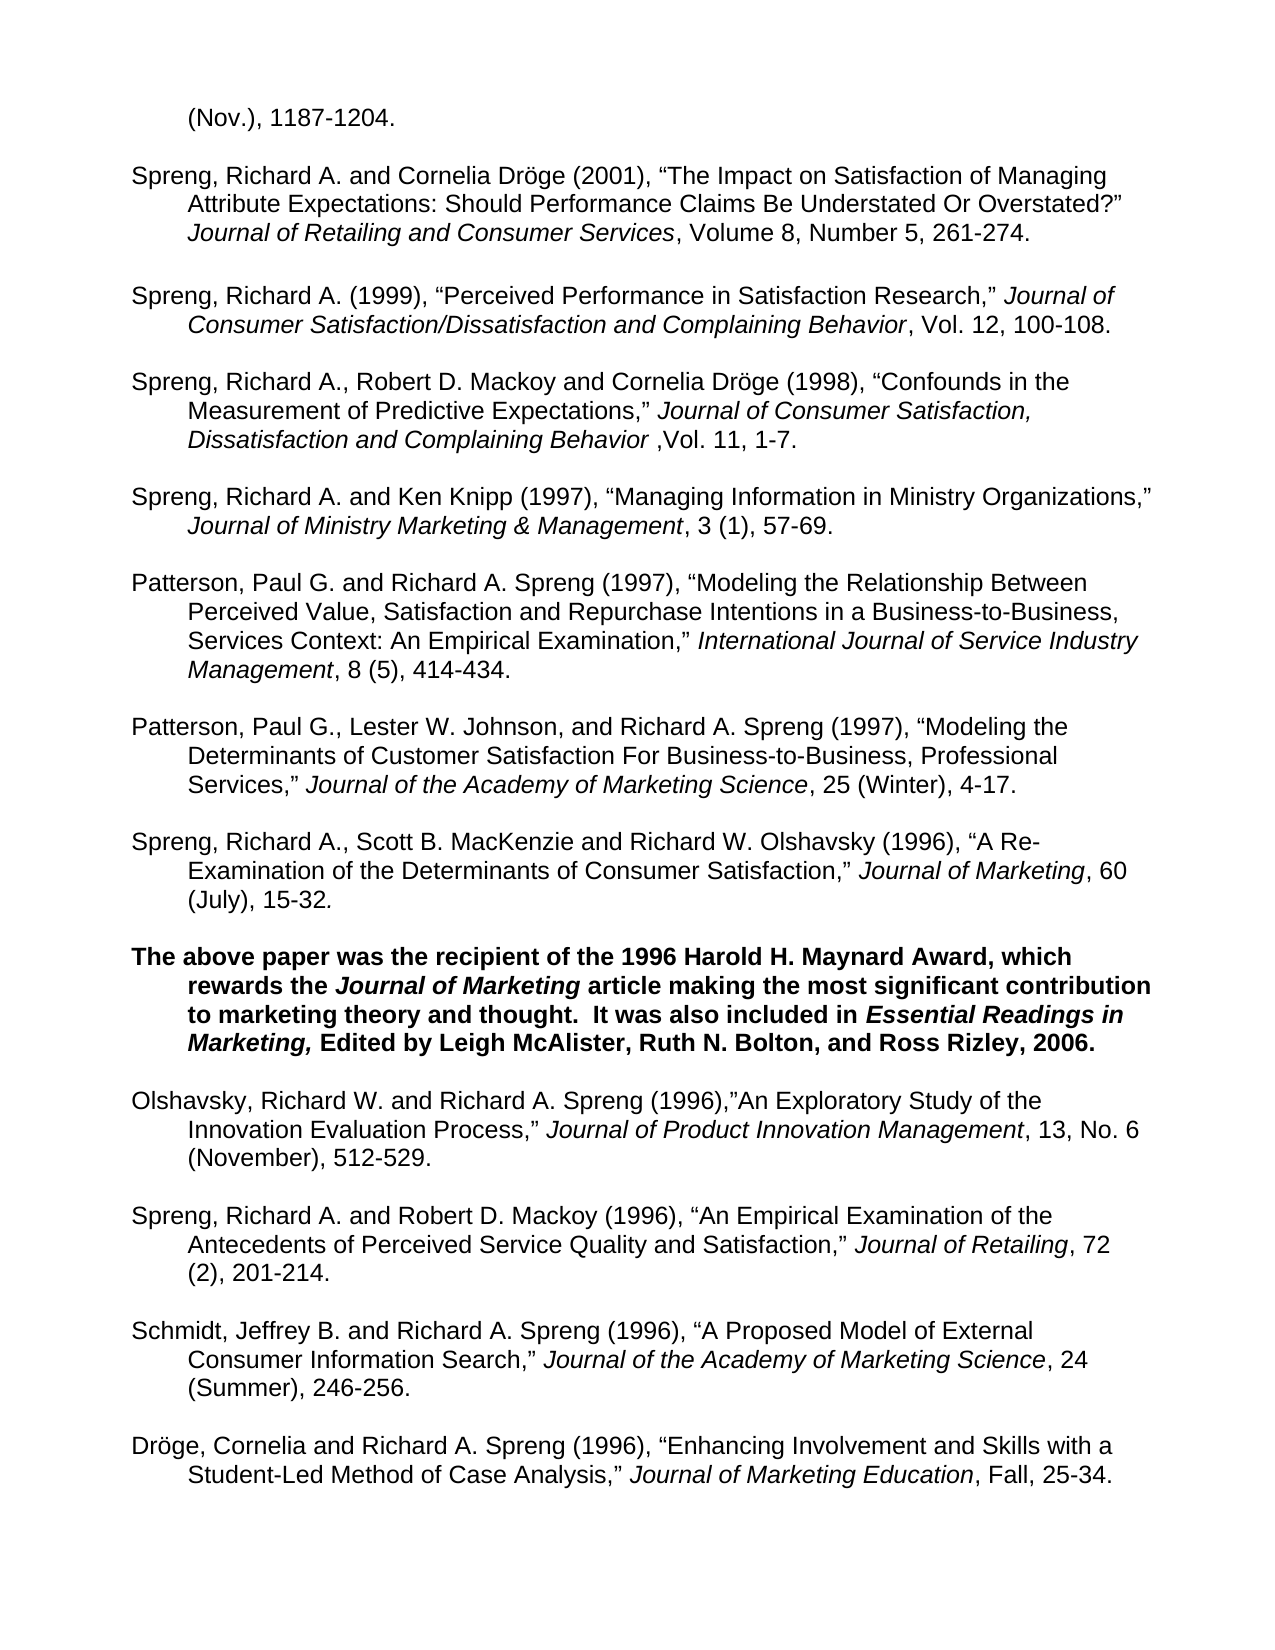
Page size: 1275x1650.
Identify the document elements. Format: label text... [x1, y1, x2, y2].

text Patterson, Paul G., Lester W. Johnson, and Richard A. Spreng (1997), “Modeling the Determinants of Customer Satisfaction For Business-to-Business, Professional Services,” Journal of the Academy of Marketing Science, 25 (Winter), 4-17. [131, 712, 1153, 798]
text Spreng, Richard A. (1999), “Perceived Performance in Satisfaction Research,” Journal of Consumer Satisfaction/Dissatisfaction and Complaining Behavior, Vol. 12, 100-108. [131, 281, 1153, 338]
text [131, 103, 1191, 132]
text The above paper was the recipient of the 1996 Harold H. Maynard Award, which rewards the Journal of Marketing article making the most significant contribution to marketing theory and thought. It was also included in Essential Readings in Marketing, Edited by Leigh McAlister, Ruth N. Bolton, and Ross Rizley, 2006. [131, 942, 1153, 1057]
text Spreng, Richard A. and Ken Knipp (1997), “Managing Information in Ministry Organizations,” Journal of Ministry Marketing & Management, 3 (1), 57-69. [131, 482, 1153, 540]
text Spreng, Richard A., Scott B. MacKenzie and Richard W. Olshavsky (1996), “A Re-Examination of the Determinants of Consumer Satisfaction,” Journal of Marketing, 60 (July), 15-32. [131, 827, 1153, 913]
text Schmidt, Jeffrey B. and Richard A. Spreng (1996), “A Proposed Model of External Consumer Information Search,” Journal of the Academy of Marketing Science, 24 (Summer), 246-256. [131, 1316, 1153, 1402]
text Spreng, Richard A., Robert D. Mackoy and Cornelia Dröge (1998), “Confounds in the Measurement of Predictive Expectations,” Journal of Consumer Satisfaction, Dissatisfaction and Complaining Behavior ,Vol. 11, 1-7. [131, 367, 1153, 453]
text Patterson, Paul G. and Richard A. Spreng (1997), “Modeling the Relationship Between Perceived Value, Satisfaction and Repurchase Intentions in a Business-to-Business, Services Context: An Empirical Examination,” International Journal of Service Industry Management, 8 (5), 414-434. [131, 568, 1172, 683]
text Dröge, Cornelia and Richard A. Spreng (1996), “Enhancing Involvement and Skills with a Student-Led Method of Case Analysis,” Journal of Marketing Education, Fall, 25-34. [131, 1431, 1172, 1488]
text Spreng, Richard A. and Robert D. Mackoy (1996), “An Empirical Examination of the Antecedents of Perceived Service Quality and Satisfaction,” Journal of Retailing, 72 (2), 201-214. [131, 1201, 1153, 1287]
text Olshavsky, Richard W. and Richard A. Spreng (1996),”An Exploratory Study of the Innovation Evaluation Process,” Journal of Product Innovation Management, 13, No. 6 (November), 512-529. [131, 1086, 1153, 1172]
text Spreng, Richard A. and Cornelia Dröge (2001), “The Impact on Satisfaction of Managing Attribute Expectations: Should Performance Claims Be Understated Or Overstated?” Journal of Retailing and Consumer Services, Volume 8, Number 5, 261-274. [131, 161, 1153, 281]
